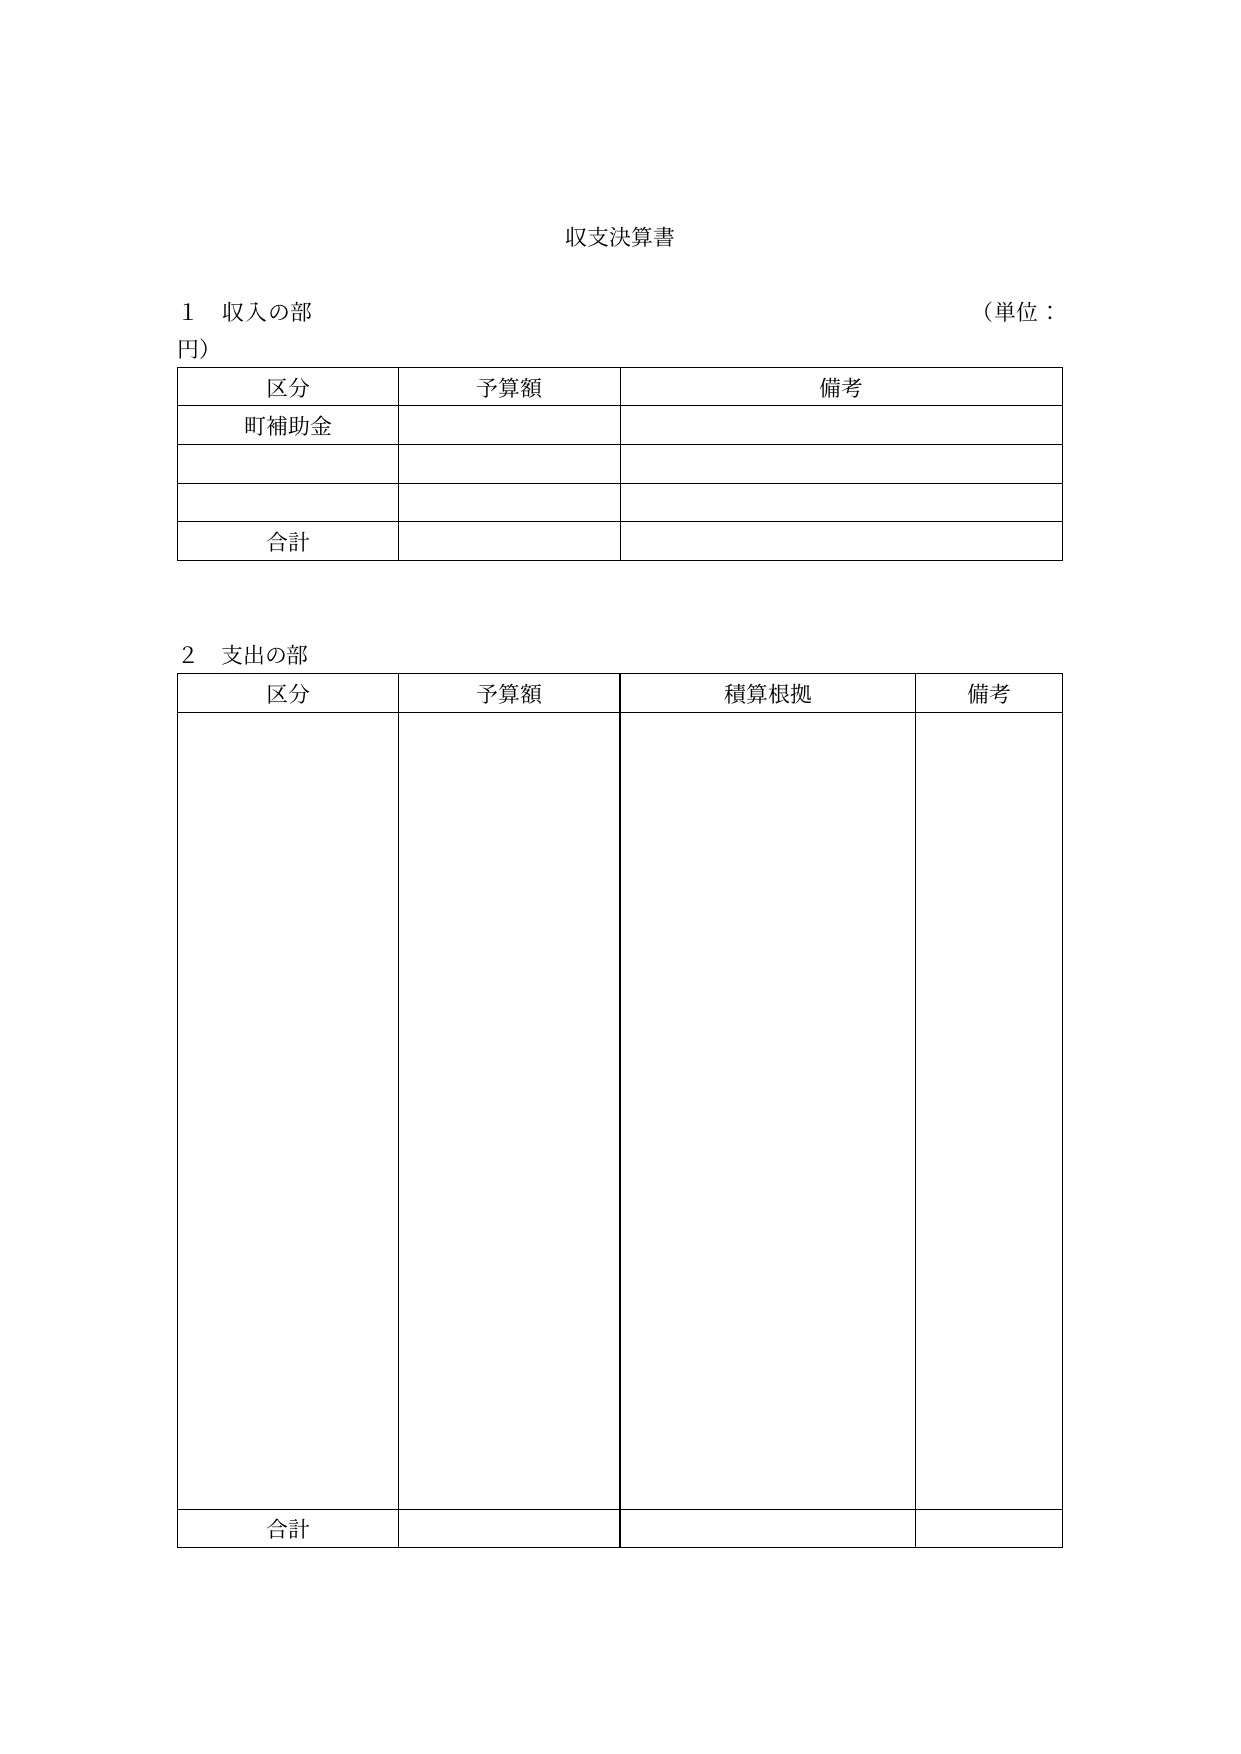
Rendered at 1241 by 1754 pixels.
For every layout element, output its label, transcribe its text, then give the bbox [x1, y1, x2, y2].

text 収支決算書 [177, 217, 1063, 254]
table_cell [399, 484, 620, 521]
table_cell [399, 713, 619, 1508]
text ２ 支出の部 [177, 636, 1063, 673]
table_cell 町補助金 [178, 406, 398, 444]
table_header 備考 [916, 674, 1062, 712]
table_header 区分 [178, 674, 398, 712]
table_cell [621, 484, 1062, 521]
table_cell [399, 522, 620, 559]
table_cell [178, 445, 398, 482]
table_header 区分 [178, 368, 398, 405]
table_cell [621, 713, 915, 1508]
table_cell [621, 522, 1062, 559]
table_header 予算額 [399, 368, 620, 405]
table_cell 合計 [178, 522, 398, 559]
table_cell [621, 445, 1062, 482]
table_header 予算額 [399, 674, 619, 712]
table_header 積算根拠 [621, 674, 915, 712]
table_cell [916, 1510, 1062, 1547]
table_cell [178, 713, 398, 1508]
table_cell [621, 406, 1062, 444]
table_cell [399, 406, 620, 444]
table_cell [916, 713, 1062, 1508]
table_cell [178, 484, 398, 521]
table_cell [399, 1510, 619, 1547]
text １ 収入の部 （単位：円） [177, 292, 1063, 367]
table_cell [621, 1510, 915, 1547]
table_header 備考 [621, 368, 1062, 405]
table_cell 合計 [178, 1510, 398, 1547]
table_cell [399, 445, 620, 482]
